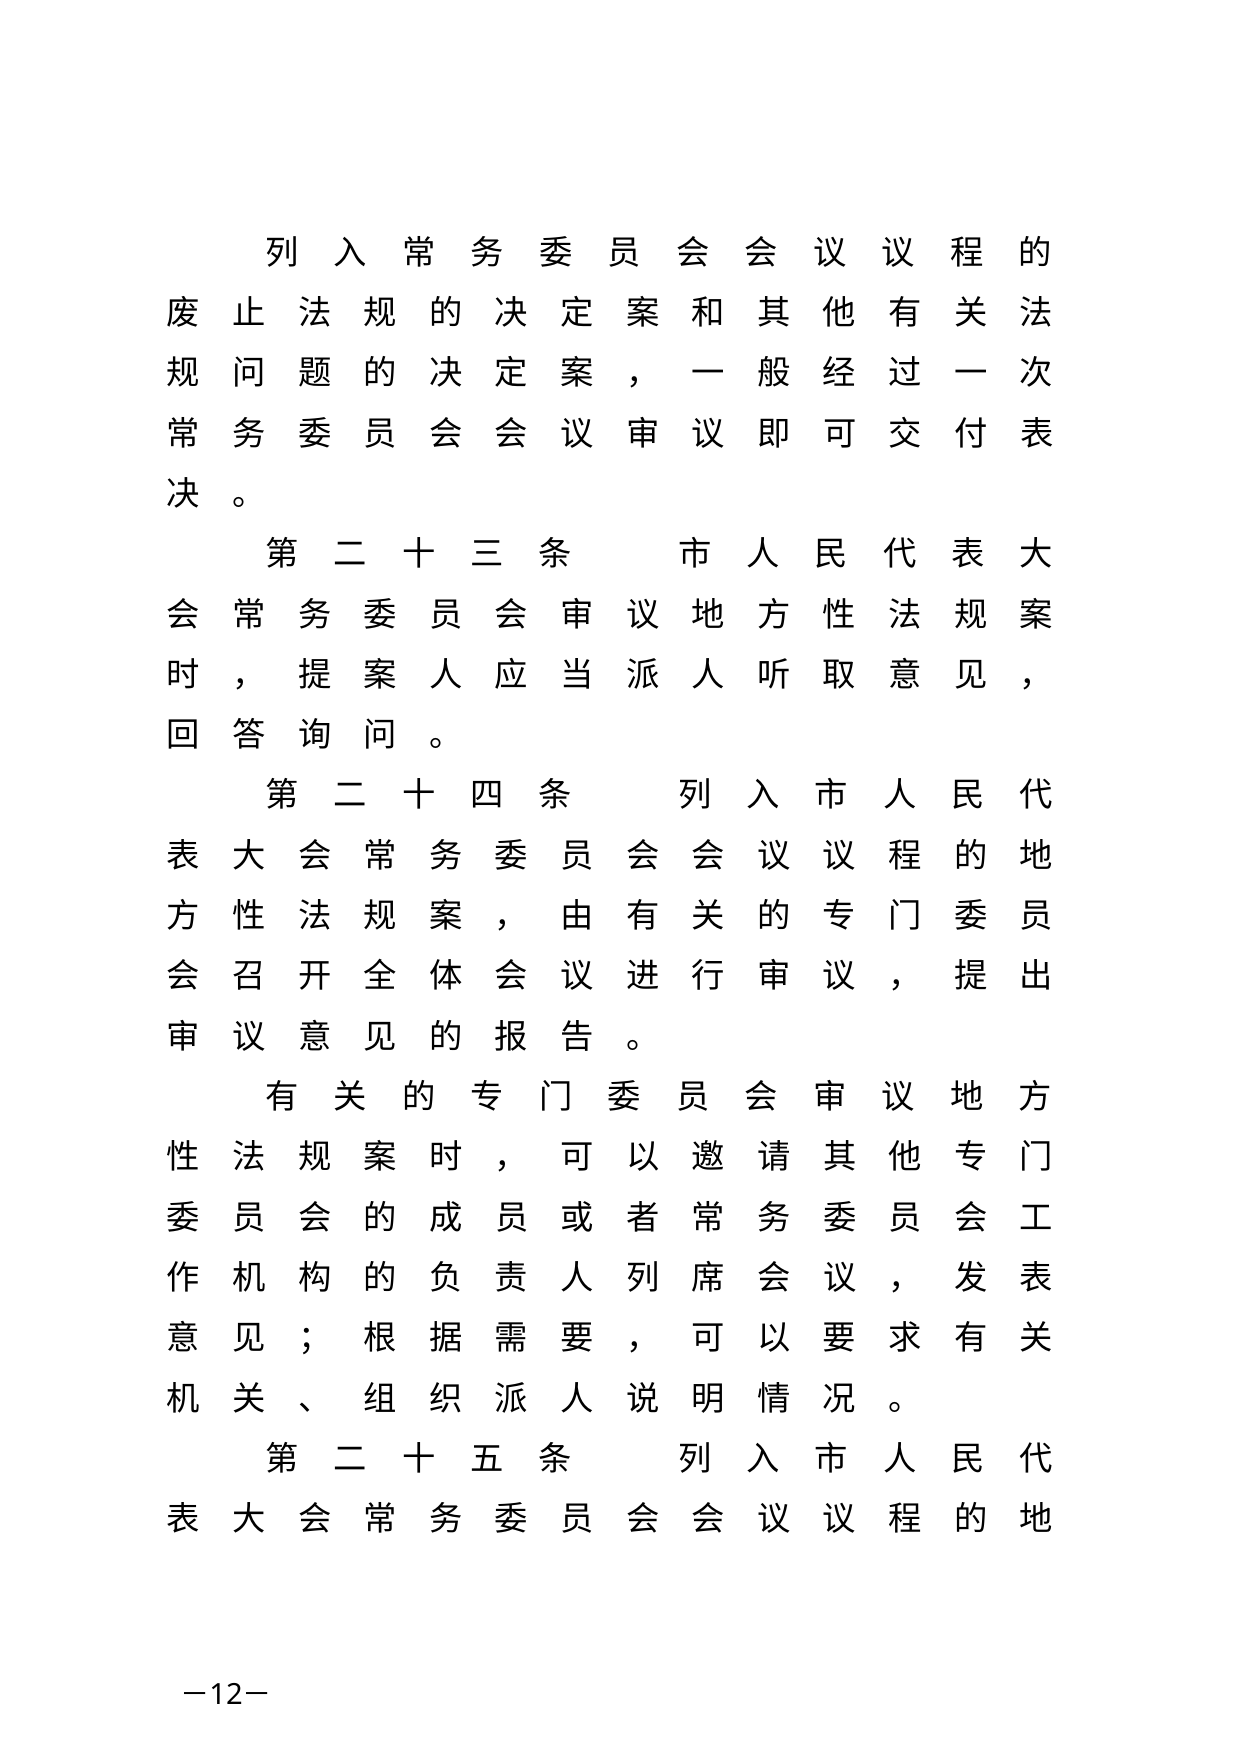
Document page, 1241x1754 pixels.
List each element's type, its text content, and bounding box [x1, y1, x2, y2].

text 第二十三条 市人民代表大会常务委员会审议地方性法规案时，提案人应当派人听取意见，回答询问。 [167, 521, 1085, 762]
text 有关的专门委员会审议地方性法规案时，可以邀请其他专门委员会的成员或者常务委员会工作机构的负责人列席会议，发表意见；根据需要，可以要求有关机关、组织派人说明情况。 [167, 1064, 1085, 1426]
text 列入常务委员会会议议程的废止法规的决定案和其他有关法规问题的决定案，一般经过一次常务委员会会议审议即可交付表决。 [167, 219, 1085, 521]
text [167, 1426, 1085, 1546]
text 第二十四条 列入市人民代表大会常务委员会会议议程的地方性法规案，由有关的专门委员会召开全体会议进行审议，提出审议意见的报告。 [167, 762, 1085, 1064]
